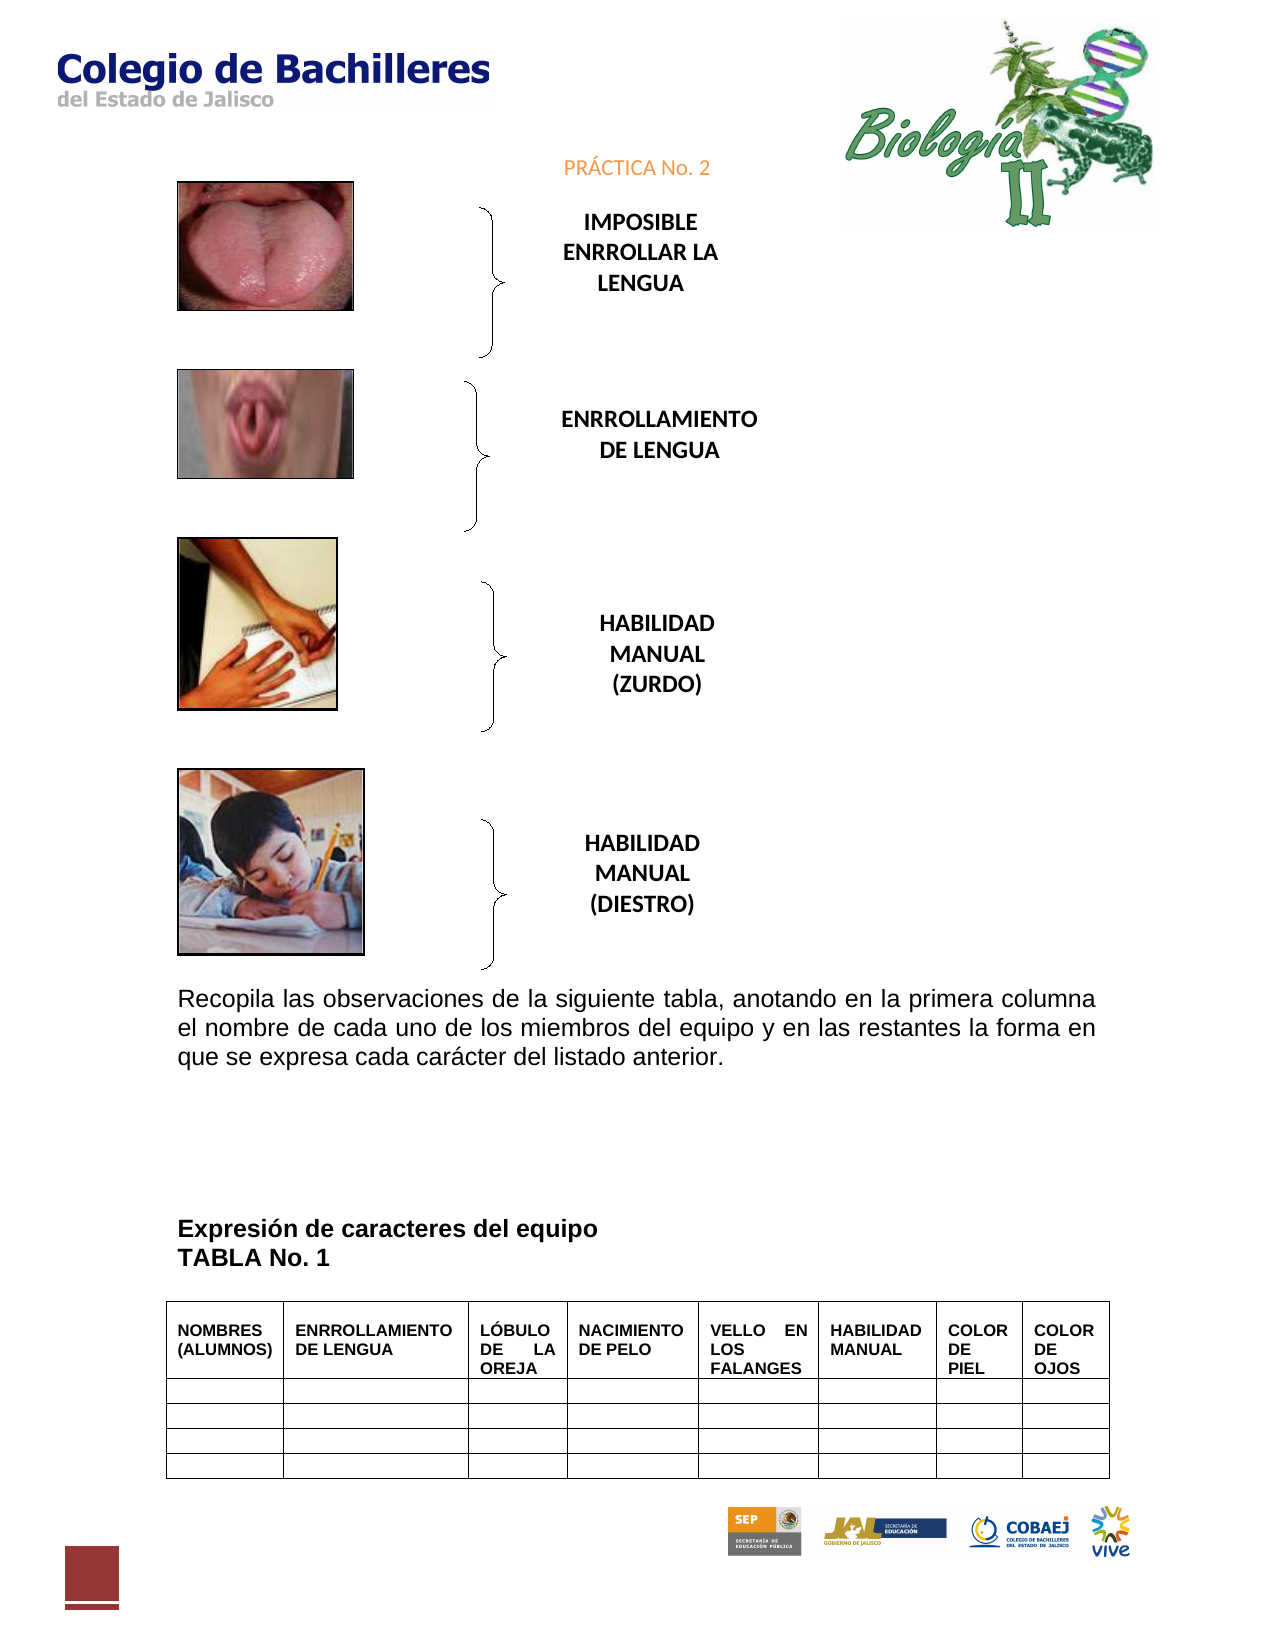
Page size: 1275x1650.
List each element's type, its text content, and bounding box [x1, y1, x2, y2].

picture [178, 183, 353, 310]
table_cell [1023, 1454, 1109, 1478]
table_cell [1023, 1404, 1109, 1428]
table_cell [819, 1454, 936, 1478]
table_cell [699, 1379, 818, 1403]
table_cell [699, 1429, 818, 1453]
table_cell [937, 1379, 1022, 1403]
picture [728, 1506, 1130, 1557]
table_cell [469, 1404, 567, 1428]
table_cell [1023, 1379, 1109, 1403]
table_cell [1023, 1429, 1109, 1453]
table_cell [937, 1429, 1022, 1453]
table_cell [568, 1404, 698, 1428]
table_header HABILIDAD MANUAL [819, 1302, 936, 1378]
table_cell [284, 1454, 468, 1478]
table_cell [568, 1379, 698, 1403]
table_cell [819, 1379, 936, 1403]
picture [845, 18, 1155, 227]
table_cell [469, 1454, 567, 1478]
table_cell [469, 1379, 567, 1403]
picture [178, 370, 353, 478]
text Expresión de caracteres del equipo [177, 1214, 1098, 1243]
picture [57, 53, 489, 107]
table_cell [699, 1404, 818, 1428]
table_cell [167, 1379, 283, 1403]
table_cell [167, 1454, 283, 1478]
text Recopila las observaciones de la siguiente tabla, anotando en la primera columna el nombre de cada uno de los miembros del equipo y en las restantes la forma en que se expresa cada carácter del listado anterior. [177, 984, 1098, 1071]
table_cell [568, 1454, 698, 1478]
table_cell [819, 1429, 936, 1453]
table_header COLOR DE OJOS [1023, 1302, 1109, 1378]
table_cell [167, 1404, 283, 1428]
picture [179, 539, 336, 708]
picture [179, 770, 363, 953]
table_header NOMBRES (ALUMNOS) [167, 1302, 283, 1378]
table_header LÓBULO DE LA OREJA [469, 1302, 567, 1378]
table_cell [284, 1379, 468, 1403]
table_cell [568, 1429, 698, 1453]
table_header ENRROLLAMIENTO DE LENGUA [284, 1302, 468, 1378]
table_header COLOR DE PIEL [937, 1302, 1022, 1378]
table_cell [284, 1429, 468, 1453]
table_cell [819, 1404, 936, 1428]
table_header NACIMIENTO DE PELO [568, 1302, 698, 1378]
table_cell [469, 1429, 567, 1453]
table_cell [937, 1454, 1022, 1478]
table_cell [699, 1454, 818, 1478]
table_cell [284, 1404, 468, 1428]
table_header VELLO EN LOS FALANGES [699, 1302, 818, 1378]
table_cell [167, 1429, 283, 1453]
table_cell [937, 1404, 1022, 1428]
text TABLA No. 1 [177, 1243, 1098, 1272]
